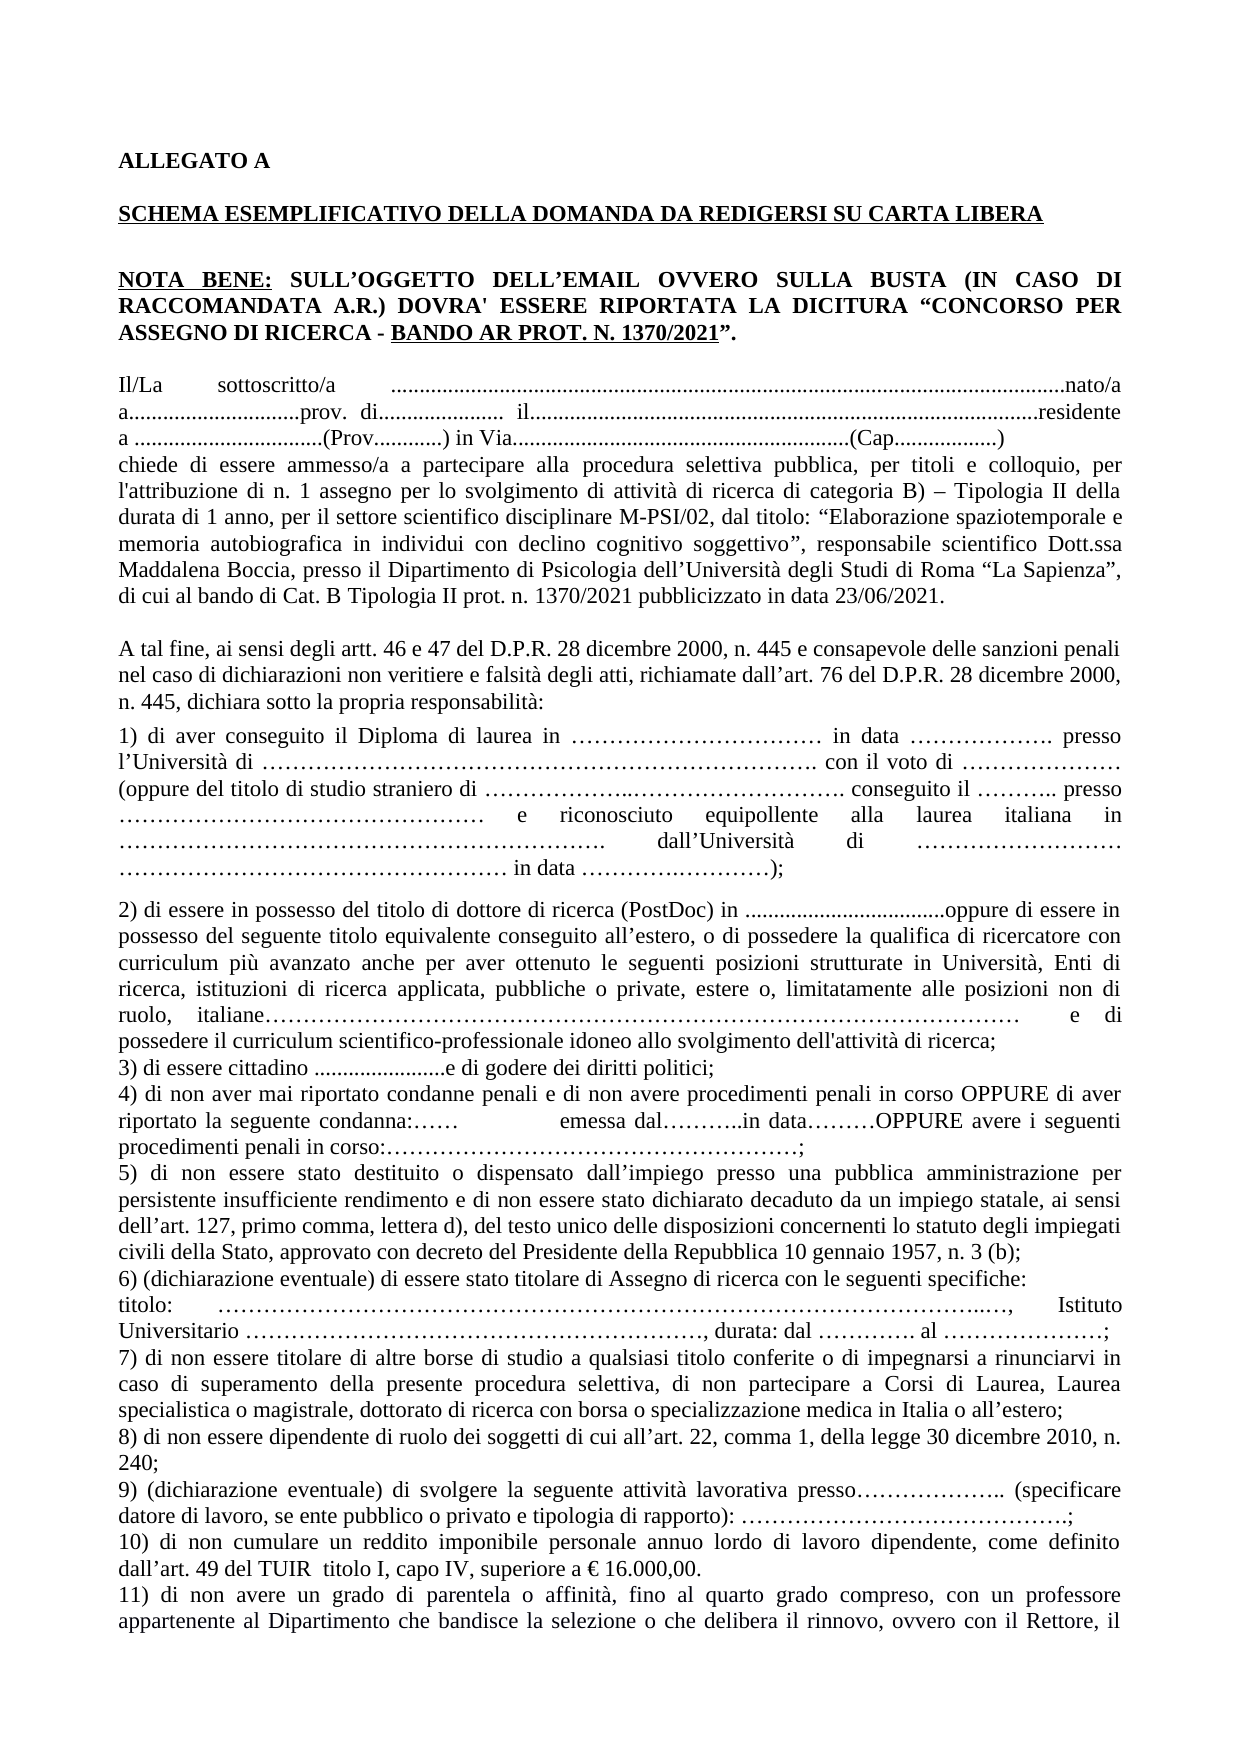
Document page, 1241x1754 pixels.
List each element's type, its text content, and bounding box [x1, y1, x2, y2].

text 9) (dichiarazione eventuale) di svolgere la seguente attività lavorativa presso……………….. (specificare datore di lavoro, se ente pubblico o privato e tipologia di rapporto): …………………………………….; [118, 1476, 1123, 1528]
text 2) di essere in possesso del titolo di dottore di ricerca (PostDoc) in ...................................oppure di essere in possesso del seguente titolo equivalente conseguito all’estero, o di possedere la qualifica di ricercatore con curriculum più avanzato anche per aver ottenuto le seguenti posizioni strutturate in Università, Enti di ricerca, istituzioni di ricerca applicata, pubbliche o private, estere o, limitatamente alle posizioni non di ruolo, italiane……………………………………………………………………………………… e di possedere il curriculum scientifico-professionale idoneo allo svolgimento dell'attività di ricerca; [118, 896, 1123, 1054]
text 6) (dichiarazione eventuale) di essere stato titolare di Assegno di ricerca con le seguenti specifiche: [118, 1265, 1123, 1291]
text 3) di essere cittadino .......................e di godere dei diritti politici; [118, 1054, 1123, 1080]
text 4) di non aver mai riportato condanne penali e di non avere procedimenti penali in corso OPPURE di aver riportato la seguente condanna:…… emessa dal………..in data………OPPURE avere i seguenti procedimenti penali in corso:………………………………………………; [118, 1080, 1123, 1159]
text Il/La sottoscritto/a ......................................................................................................................nato/a a..............................prov. di...................... il.........................................................................................residente a .................................(Prov............) in Via...........................................................(Cap..................) [118, 372, 1123, 451]
text A tal fine, ai sensi degli artt. 46 e 47 del D.P.R. 28 dicembre 2000, n. 445 e consapevole delle sanzioni penali nel caso di dichiarazioni non veritiere e falsità degli atti, richiamate dall’art. 76 del D.P.R. 28 dicembre 2000, n. 445, dichiara sotto la propria responsabilità: [118, 635, 1123, 714]
text ALLEGATO A [118, 148, 1123, 174]
text 7) di non essere titolare di altre borse di studio a qualsiasi titolo conferite o di impegnarsi a rinunciarvi in caso di superamento della presente procedura selettiva, di non partecipare a Corsi di Laurea, Laurea specialistica o magistrale, dottorato di ricerca con borsa o specializzazione medica in Italia o all’estero; [118, 1344, 1123, 1423]
text chiede di essere ammesso/a a partecipare alla procedura selettiva pubblica, per titoli e colloquio, per l'attribuzione di n. 1 assegno per lo svolgimento di attività di ricerca di categoria B) – Tipologia II della durata di 1 anno, per il settore scientifico disciplinare M-PSI/02, dal titolo: “Elaborazione spaziotemporale e memoria autobiografica in individui con declino cognitivo soggettivo”, responsabile scientifico Dott.ssa Maddalena Boccia, presso il Dipartimento di Psicologia dell’Università degli Studi di Roma “La Sapienza”, di cui al bando di Cat. B Tipologia II prot. n. 1370/2021 pubblicizzato in data 23/06/2021. [118, 451, 1123, 609]
text 1) di aver conseguito il Diploma di laurea in …………………………… in data ………………. presso l’Università di ………………………………………………………………. con il voto di ………………… (oppure del titolo di studio straniero di ………………..………………………. conseguito il ……….. presso ………………………………………… e riconosciuto equipollente alla laurea italiana in ………………………………………………………. dall’Università di ……………………… …………………………………………… in data ………….…………); [118, 722, 1123, 880]
text 8) di non essere dipendente di ruolo dei soggetti di cui all’art. 22, comma 1, della legge 30 dicembre 2010, n. 240; [118, 1423, 1123, 1476]
text titolo: ………………………………………………………………………………………..…, Istituto Universitario ……………………………………………………, durata: dal …………. al …………………; [118, 1291, 1123, 1344]
text 10) di non cumulare un reddito imponibile personale annuo lordo di lavoro dipendente, come definito dall’art. 49 del TUIR titolo I, capo IV, superiore a € 16.000,00. [118, 1528, 1122, 1581]
text 5) di non essere stato destituito o dispensato dall’impiego presso una pubblica amministrazione per persistente insufficiente rendimento e di non essere stato dichiarato decaduto da un impiego statale, ai sensi dell’art. 127, primo comma, lettera d), del testo unico delle disposizioni concernenti lo statuto degli impiegati civili della Stato, approvato con decreto del Presidente della Repubblica 10 gennaio 1957, n. 3 (b); [118, 1159, 1123, 1265]
text NOTA BENE: SULL’OGGETTO DELL’EMAIL OVVERO SULLA BUSTA (IN CASO DI RACCOMANDATA A.R.) DOVRA' ESSERE RIPORTATA LA DICITURA “CONCORSO PER ASSEGNO DI RICERCA - BANDO AR PROT. N. 1370/2021”. [118, 266, 1123, 345]
text SCHEMA ESEMPLIFICATIVO DELLA DOMANDA DA REDIGERSI SU CARTA LIBERA [118, 200, 1123, 227]
